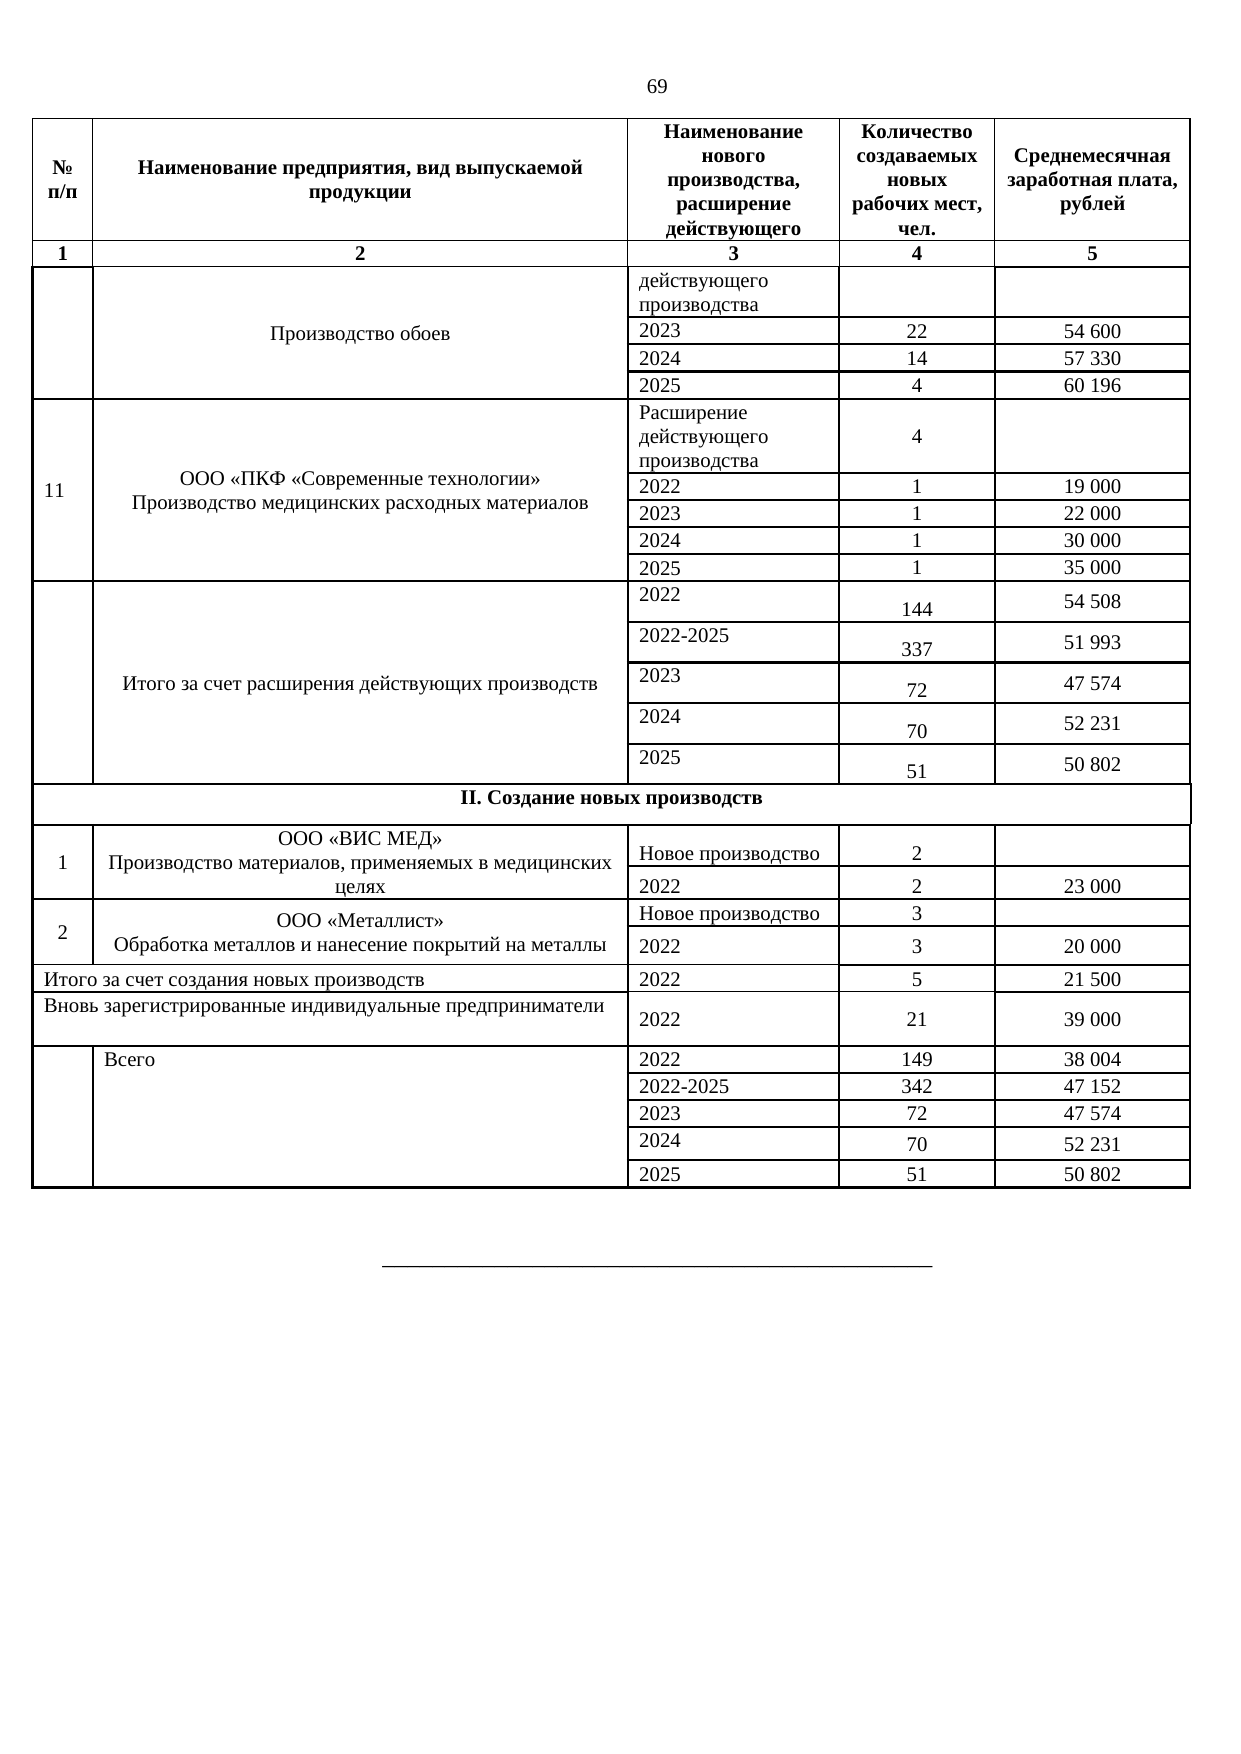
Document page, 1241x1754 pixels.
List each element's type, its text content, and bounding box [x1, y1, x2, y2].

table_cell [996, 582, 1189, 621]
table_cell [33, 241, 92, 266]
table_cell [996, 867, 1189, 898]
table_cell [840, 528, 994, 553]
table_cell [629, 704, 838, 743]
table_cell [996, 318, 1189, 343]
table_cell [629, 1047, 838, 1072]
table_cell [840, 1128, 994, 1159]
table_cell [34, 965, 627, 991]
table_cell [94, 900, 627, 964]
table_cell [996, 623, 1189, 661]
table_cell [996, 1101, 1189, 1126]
text ____________________________________________ [133, 1241, 1181, 1270]
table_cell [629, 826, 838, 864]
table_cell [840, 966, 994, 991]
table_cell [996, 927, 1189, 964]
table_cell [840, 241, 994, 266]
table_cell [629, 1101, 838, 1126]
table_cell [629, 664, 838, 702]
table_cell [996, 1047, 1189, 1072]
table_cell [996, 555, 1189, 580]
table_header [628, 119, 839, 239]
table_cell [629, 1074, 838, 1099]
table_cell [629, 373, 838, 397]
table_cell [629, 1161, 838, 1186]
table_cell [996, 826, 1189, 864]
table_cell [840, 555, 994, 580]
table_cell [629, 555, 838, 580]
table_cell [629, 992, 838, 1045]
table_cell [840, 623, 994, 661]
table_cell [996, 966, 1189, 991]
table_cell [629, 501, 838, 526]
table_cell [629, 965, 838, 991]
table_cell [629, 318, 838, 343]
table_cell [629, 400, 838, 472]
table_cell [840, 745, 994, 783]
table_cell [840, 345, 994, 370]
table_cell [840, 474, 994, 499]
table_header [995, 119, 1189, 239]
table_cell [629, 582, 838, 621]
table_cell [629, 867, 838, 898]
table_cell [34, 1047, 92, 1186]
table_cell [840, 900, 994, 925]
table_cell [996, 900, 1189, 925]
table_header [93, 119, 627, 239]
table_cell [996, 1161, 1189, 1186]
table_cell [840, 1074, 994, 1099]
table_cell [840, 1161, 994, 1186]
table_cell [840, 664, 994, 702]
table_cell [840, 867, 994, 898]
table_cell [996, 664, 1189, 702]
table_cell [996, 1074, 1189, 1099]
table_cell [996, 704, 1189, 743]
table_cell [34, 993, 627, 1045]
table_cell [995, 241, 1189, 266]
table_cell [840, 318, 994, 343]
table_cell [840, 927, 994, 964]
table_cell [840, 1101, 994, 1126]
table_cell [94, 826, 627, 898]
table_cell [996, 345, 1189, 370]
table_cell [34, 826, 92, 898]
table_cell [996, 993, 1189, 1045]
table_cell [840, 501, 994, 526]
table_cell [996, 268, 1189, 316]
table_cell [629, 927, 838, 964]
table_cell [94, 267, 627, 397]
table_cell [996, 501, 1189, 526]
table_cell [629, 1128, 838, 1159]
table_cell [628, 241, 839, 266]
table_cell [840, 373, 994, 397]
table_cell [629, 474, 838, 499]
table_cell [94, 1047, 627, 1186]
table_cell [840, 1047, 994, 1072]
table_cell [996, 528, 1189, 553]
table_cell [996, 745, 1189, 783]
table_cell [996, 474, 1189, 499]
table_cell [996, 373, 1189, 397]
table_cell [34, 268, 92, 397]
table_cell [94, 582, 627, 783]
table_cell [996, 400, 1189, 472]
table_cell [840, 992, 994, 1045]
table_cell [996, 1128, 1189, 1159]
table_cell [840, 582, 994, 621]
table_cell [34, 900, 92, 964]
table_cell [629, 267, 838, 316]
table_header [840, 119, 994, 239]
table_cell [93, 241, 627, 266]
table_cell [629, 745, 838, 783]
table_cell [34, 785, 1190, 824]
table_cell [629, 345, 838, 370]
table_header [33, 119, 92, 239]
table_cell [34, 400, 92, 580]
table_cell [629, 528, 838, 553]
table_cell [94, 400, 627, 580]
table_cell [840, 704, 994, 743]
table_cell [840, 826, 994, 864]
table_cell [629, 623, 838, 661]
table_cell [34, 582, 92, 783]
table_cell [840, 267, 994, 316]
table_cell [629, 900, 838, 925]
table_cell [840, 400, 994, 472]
